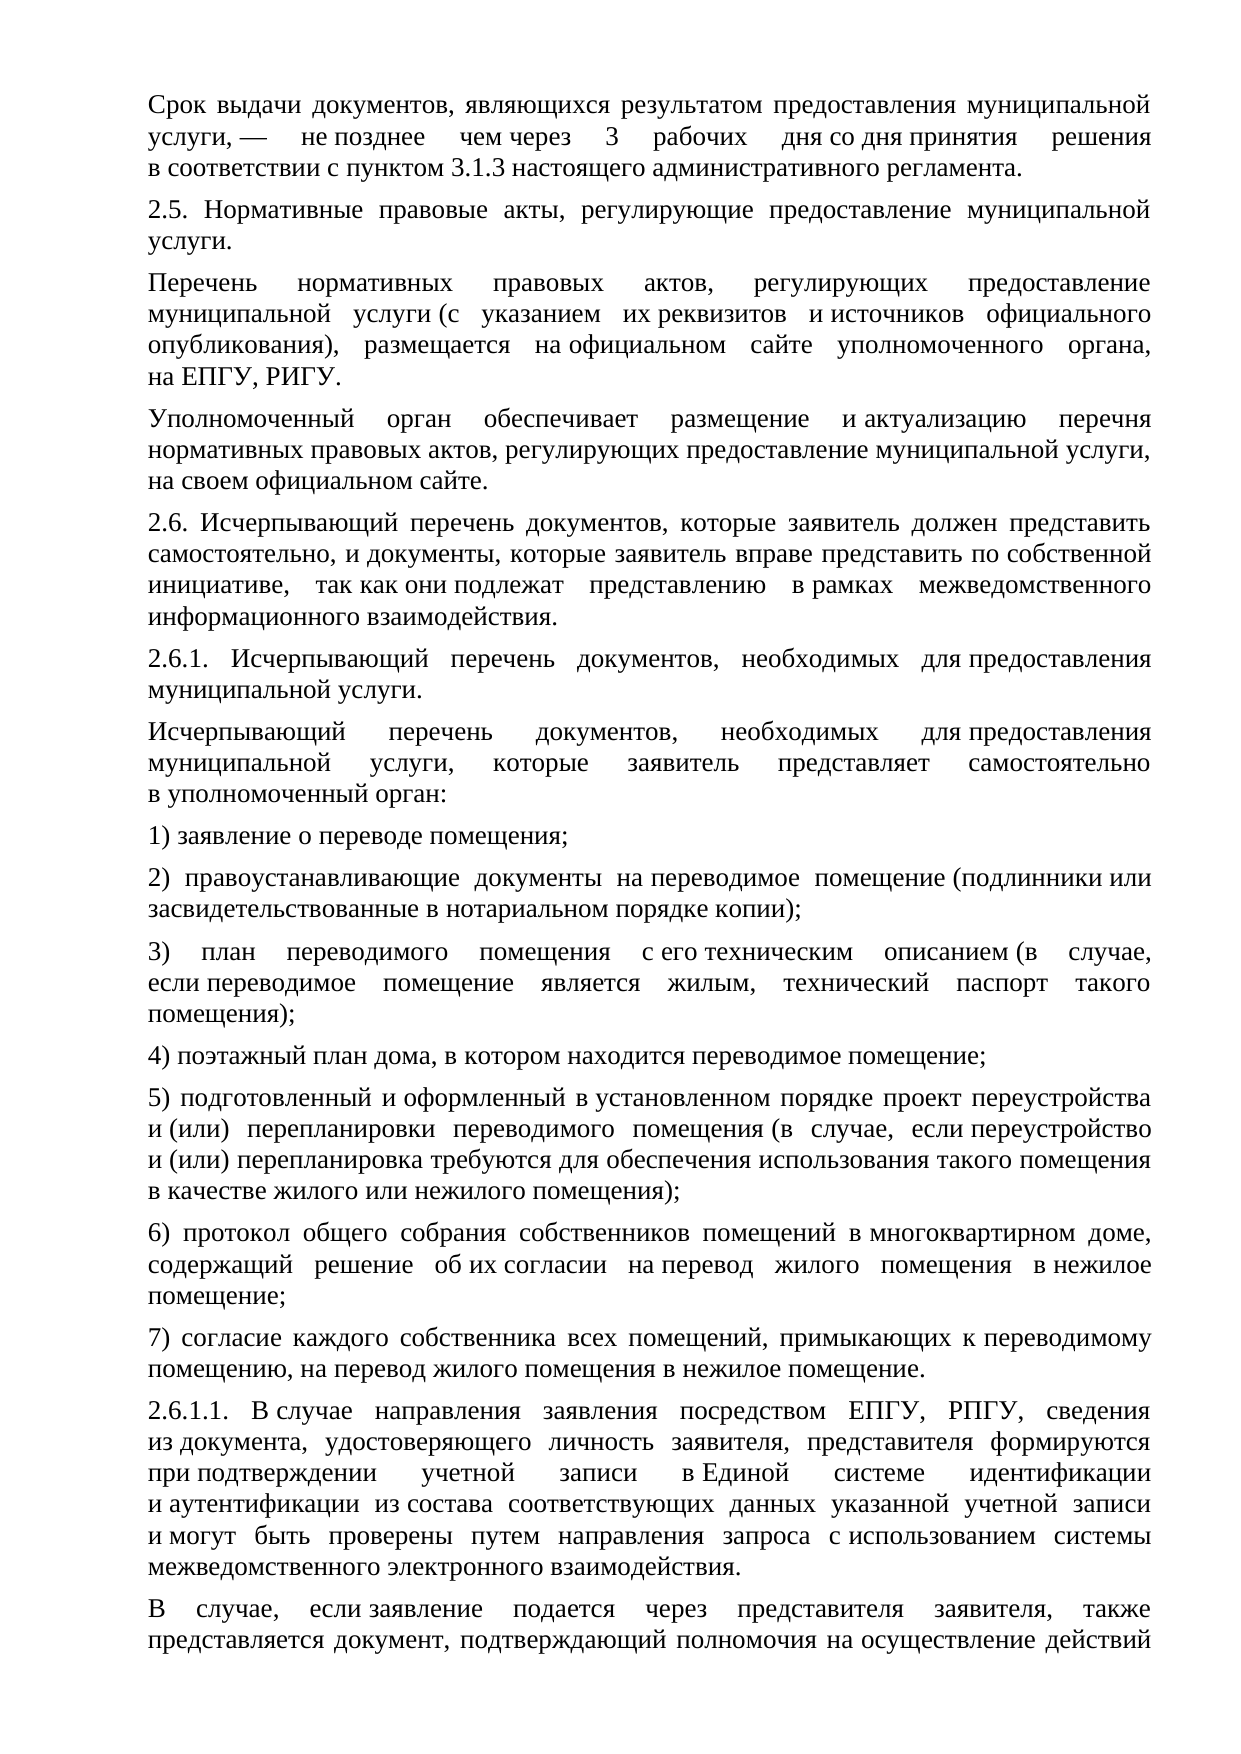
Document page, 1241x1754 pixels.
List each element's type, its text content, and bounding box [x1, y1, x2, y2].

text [148, 1592, 1152, 1654]
text 3) план переводимого помещения с его техническим описанием (в случае, если переводимое помещение является жилым, технический паспорт такого помещения); [148, 934, 1152, 1028]
text 6) протокол общего собрания собственников помещений в многоквартирном доме, содержащий решение об их согласии на перевод жилого помещения в нежилое помещение; [148, 1217, 1152, 1310]
text 2.6.1.1. В случае направления заявления посредством ЕПГУ, РПГУ, сведения из документа, удостоверяющего личность заявителя, представителя формируются при подтверждении учетной записи в Единой системе идентификации и аутентификации из состава соответствующих данных указанной учетной записи и могут быть проверены путем направления запроса с использованием системы межведомственного электронного взаимодействия. [148, 1394, 1152, 1581]
text 7) согласие каждого собственника всех помещений, примыкающих к переводимому помещению, на перевод жилого помещения в нежилое помещение. [148, 1321, 1152, 1383]
text 2.6.1. Исчерпывающий перечень документов, необходимых для предоставления муниципальной услуги. [148, 642, 1152, 704]
text Срок выдачи документов, являющихся результатом предоставления муниципальной услуги, — не позднее чем через 3 рабочих дня со дня принятия решения в соответствии с пунктом 3.1.3 настоящего административного регламента. [148, 89, 1152, 182]
text 2) правоустанавливающие документы на переводимое помещение (подлинники или засвидетельствованные в нотариальном порядке копии); [148, 861, 1152, 924]
text Перечень нормативных правовых актов, регулирующих предоставление муниципальной услуги (с указанием их реквизитов и источников официального опубликования), размещается на официальном сайте уполномоченного органа, на ЕПГУ, РИГУ. [148, 266, 1152, 391]
text 2.5. Нормативные правовые акты, регулирующие предоставление муниципальной услуги. [148, 193, 1152, 255]
text 1) заявление о переводе помещения; [148, 819, 1152, 850]
text 2.6. Исчерпывающий перечень документов, которые заявитель должен представить самостоятельно, и документы, которые заявитель вправе представить по собственной инициативе, так как они подлежат представлению в рамках межведомственного информационного взаимодействия. [148, 506, 1152, 631]
text 5) подготовленный и оформленный в установленном порядке проект переустройства и (или) перепланировки переводимого помещения (в случае, если переустройство и (или) перепланировка требуются для обеспечения использования такого помещения в качестве жилого или нежилого помещения); [148, 1081, 1152, 1206]
text Уполномоченный орган обеспечивает размещение и актуализацию перечня нормативных правовых актов, регулирующих предоставление муниципальной услуги, на своем официальном сайте. [148, 402, 1152, 495]
text 4) поэтажный план дома, в котором находится переводимое помещение; [148, 1039, 1152, 1070]
text Исчерпывающий перечень документов, необходимых для предоставления муниципальной услуги, которые заявитель представляет самостоятельно в уполномоченный орган: [148, 715, 1152, 808]
